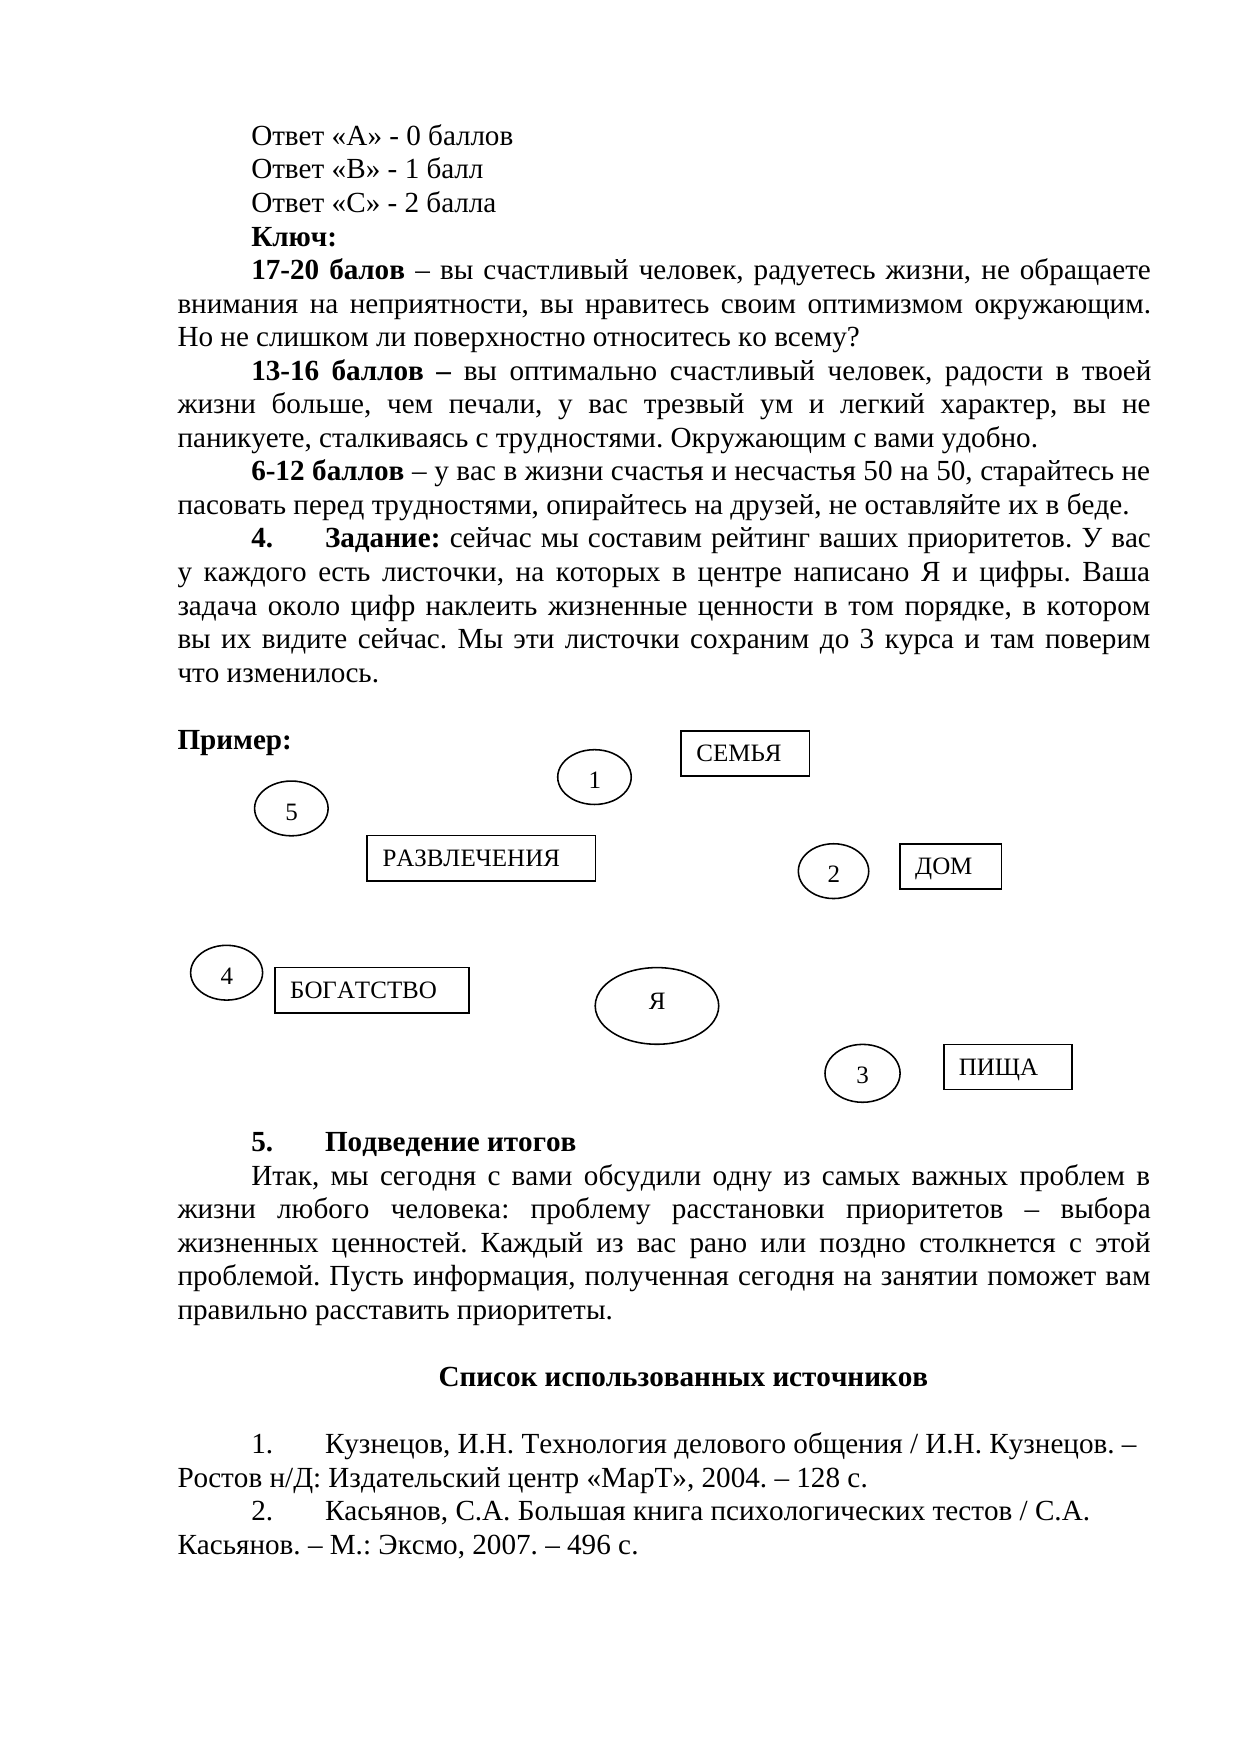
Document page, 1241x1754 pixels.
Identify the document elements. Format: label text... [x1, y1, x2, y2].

text 13-16 баллов – вы оптимально счастливый человек, радости в твоей жизни больше, чем печали, у вас трезвый ум и легкий характер, вы не паникуете, сталкиваясь с трудностями. Окружающим с вами удобно. [177, 353, 1152, 453]
text 6-12 баллов – у вас в жизни счастья и несчастья 50 на 50, старайтесь не пасовать перед трудностями, опирайтесь на друзей, не оставляйте их в беде. [177, 453, 1152, 521]
list Подведение итогов [177, 1124, 1152, 1158]
text Ключ: [177, 219, 1152, 252]
text Ответ «B» - 1 балл [177, 152, 1152, 185]
list Кузнецов, И.Н. Технология делового общения / И.Н. Кузнецов. ‒ Ростов н/Д: Издательский центр «МарТ», 2004. – 128 с. [177, 1426, 1152, 1493]
list Касьянов, С.А. Большая книга психологических тестов / С.А. Касьянов. – М.: Эксмо, 2007. – 496 с. [177, 1493, 1152, 1560]
text 17-20 балов – вы счастливый человек, радуетесь жизни, не обращаете внимания на неприятности, вы нравитесь своим оптимизмом окружающим. Но не слишком ли поверхностно относитесь ко всему? [177, 252, 1152, 353]
list Задание: сейчас мы составим рейтинг ваших приоритетов. У вас у каждого есть листочки, на которых в центре написано Я и цифры. Ваша задача около цифр наклеить жизненные ценности в том порядке, в котором вы их видите сейчас. Мы эти листочки сохраним до 3 курса и там поверим что изменилось. [177, 521, 1152, 688]
text Ответ «A» - 0 баллов [177, 118, 1152, 152]
text Список использованных источников [177, 1359, 1152, 1393]
text Пример: [177, 722, 1152, 755]
text Итак, мы сегодня с вами обсудили одну из самых важных проблем в жизни любого человека: проблему расстановки приоритетов – выбора жизненных ценностей. Каждый из вас рано или поздно столкнется с этой проблемой. Пусть информация, полученная сегодня на занятии поможет вам правильно расставить приоритеты. [177, 1158, 1152, 1326]
text Ответ «C» - 2 балла [177, 185, 1152, 219]
